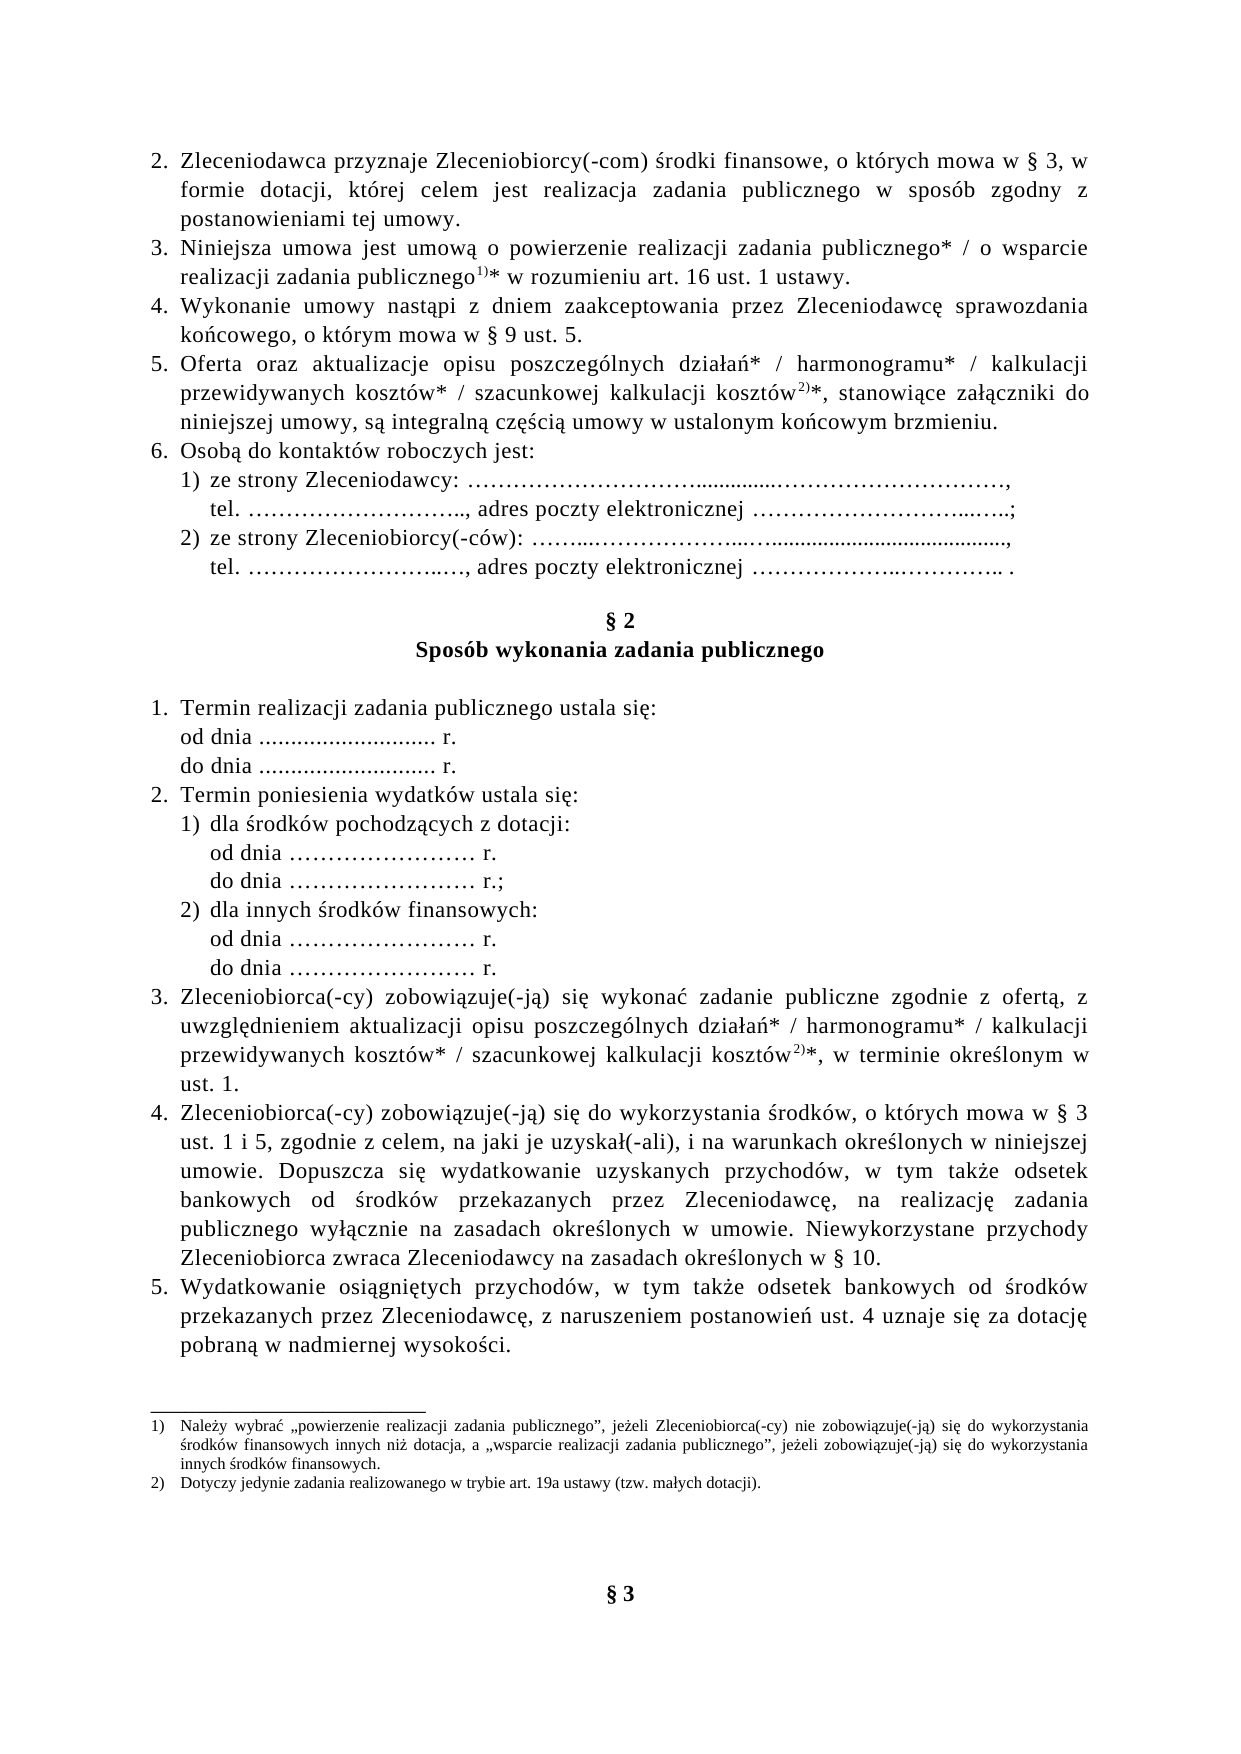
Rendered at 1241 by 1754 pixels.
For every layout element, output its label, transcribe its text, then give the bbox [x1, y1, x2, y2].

text 5. Oferta oraz aktualizacje opisu poszczególnych działań* / harmonogramu* / kalkulacji przewidywanych kosztów* / szacunkowej kalkulacji kosztów2)*, stanowiące załączniki do niniejszej umowy, są integralną częścią umowy w ustalonym końcowym brzmieniu. [151, 350, 1090, 434]
text 2) ze strony Zleceniobiorcy(-ców): ……...………………...…........................................., [180, 524, 1090, 550]
text 6. Osobą do kontaktów roboczych jest: [151, 437, 1090, 463]
text 4. Wykonanie umowy nastąpi z dniem zaakceptowania przez Zleceniodawcę sprawozdania końcowego, o którym mowa w § 9 ust. 5. [151, 292, 1090, 348]
text 3. Zleceniobiorca(-cy) zobowiązuje(-ją) się wykonać zadanie publiczne zgodnie z ofertą, z uwzględnieniem aktualizacji opisu poszczególnych działań* / harmonogramu* / kalkulacji przewidywanych kosztów* / szacunkowej kalkulacji kosztów2)*, w terminie określonym w ust. 1. [151, 983, 1090, 1097]
text od dnia …………………… r. [210, 926, 1090, 952]
text 2) dla innych środków finansowych: [180, 897, 1090, 923]
text do dnia …………………… r. [210, 954, 1090, 981]
text 1) Należy wybrać „powierzenie realizacji zadania publicznego”, jeżeli Zleceniobiorca(-cy) nie zobowiązuje(-ją) się do wykorzystania środków finansowych innych niż dotacja, a „wsparcie realizacji zadania publicznego”, jeżeli zobowiązuje(-ją) się do wykorzystania innych środków finansowych. [151, 1415, 1090, 1473]
text 2) Dotyczy jedynie zadania realizowanego w trybie art. 19a ustawy (tzw. małych dotacji). [151, 1473, 1090, 1492]
text 2. Zleceniodawca przyznaje Zleceniobiorcy(-com) środki finansowe, o których mowa w § 3, w formie dotacji, której celem jest realizacja zadania publicznego w sposób zgodny z postanowieniami tej umowy. [151, 148, 1090, 232]
text tel. ……………………..…, adres poczty elektronicznej ………………..………….. . [210, 553, 1090, 579]
text 1) ze strony Zleceniodawcy: …………………………..............…………………………, [180, 466, 1090, 492]
text tel. ……………………….., adres poczty elektronicznej ………………………...…..; [210, 495, 1090, 521]
text 1. Termin realizacji zadania publicznego ustala się: [151, 694, 1090, 720]
text Sposób wykonania zadania publicznego [151, 636, 1090, 662]
text ________________________ [151, 1389, 1090, 1415]
text do dnia …………………… r.; [210, 868, 1090, 894]
text 1) dla środków pochodzących z dotacji: [180, 810, 1090, 836]
text 4. Zleceniobiorca(-cy) zobowiązuje(-ją) się do wykorzystania środków, o których mowa w § 3 ust. 1 i 5, zgodnie z celem, na jaki je uzyskał(-ali), i na warunkach określonych w niniejszej umowie. Dopuszcza się wydatkowanie uzyskanych przychodów, w tym także odsetek bankowych od środków przekazanych przez Zleceniodawcę, na realizację zadania publicznego wyłącznie na zasadach określonych w umowie. Niewykorzystane przychody Zleceniobiorca zwraca Zleceniodawcy na zasadach określonych w § 10. [151, 1099, 1090, 1270]
text od dnia …………………… r. [210, 839, 1090, 865]
text od dnia ............................ r. [180, 723, 1090, 749]
text § 3 [151, 1579, 1090, 1606]
text 5. Wydatkowanie osiągniętych przychodów, w tym także odsetek bankowych od środków przekazanych przez Zleceniodawcę, z naruszeniem postanowień ust. 4 uznaje się za dotację pobraną w nadmiernej wysokości. [151, 1273, 1090, 1357]
text do dnia ............................ r. [180, 752, 1090, 778]
text 3. Niniejsza umowa jest umową o powierzenie realizacji zadania publicznego* / o wsparcie realizacji zadania publicznego1)* w rozumieniu art. 16 ust. 1 ustawy. [151, 234, 1090, 290]
text § 2 [151, 607, 1090, 633]
text 2. Termin poniesienia wydatków ustala się: [151, 781, 1090, 807]
